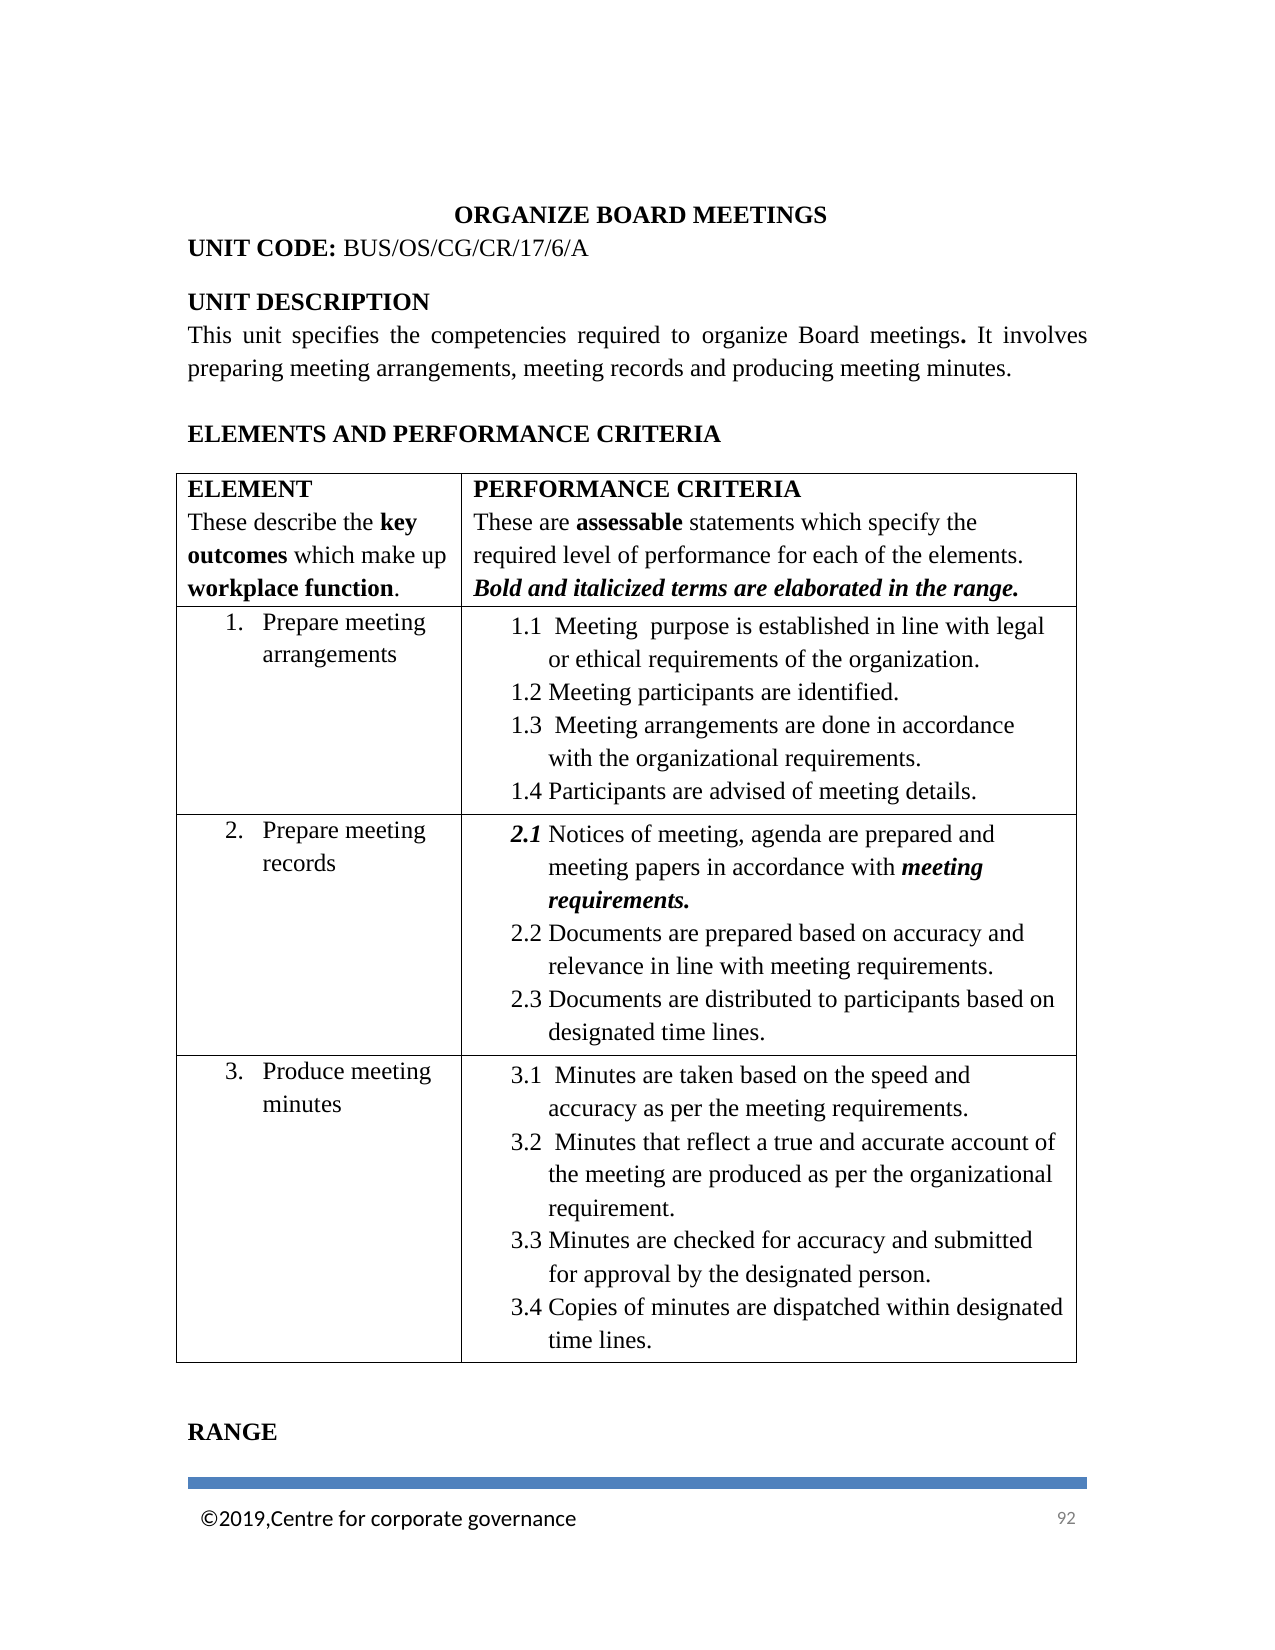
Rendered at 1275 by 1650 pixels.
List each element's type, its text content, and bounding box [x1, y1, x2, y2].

table_cell Prepare meeting arrangements [177, 607, 461, 814]
subtitle ORGANIZE BOARD MEETINGS [187, 200, 1087, 229]
table_cell Minutes are taken based on the speed and accuracy as per the meeting requirements. Minutes that reflect a true and accurate account of the meeting are produced as per the organizational requirement. Minutes are checked for accuracy and submitted for approval by the designated person. Copies of minutes are dispatched within designated time lines. [462, 1056, 1076, 1362]
text ELEMENTS AND PERFORMANCE CRITERIA [187, 419, 1087, 448]
table_cell Produce meeting minutes [177, 1056, 461, 1362]
text RANGE [187, 1417, 1087, 1446]
table_header ELEMENT These describe the key outcomes which make up workplace function. [177, 474, 461, 606]
table_cell Prepare meeting records [177, 815, 461, 1055]
text This unit specifies the competencies required to organize Board meetings. It involves preparing meeting arrangements, meeting records and producing meeting minutes. [187, 320, 1087, 382]
table_cell Notices of meeting, agenda are prepared and meeting papers in accordance with meeting requirements. Documents are prepared based on accuracy and relevance in line with meeting requirements. Documents are distributed to participants based on designated time lines. [462, 815, 1076, 1055]
table_header PERFORMANCE CRITERIA These are assessable statements which specify the required level of performance for each of the elements. Bold and italicized terms are elaborated in the range. [462, 474, 1076, 606]
table_cell Meeting purpose is established in line with legal or ethical requirements of the organization. Meeting participants are identified. Meeting arrangements are done in accordance with the organizational requirements. Participants are advised of meeting details. [462, 607, 1076, 814]
text UNIT DESCRIPTION [187, 287, 1087, 316]
text UNIT CODE: BUS/OS/CG/CR/17/6/A [187, 233, 1087, 262]
